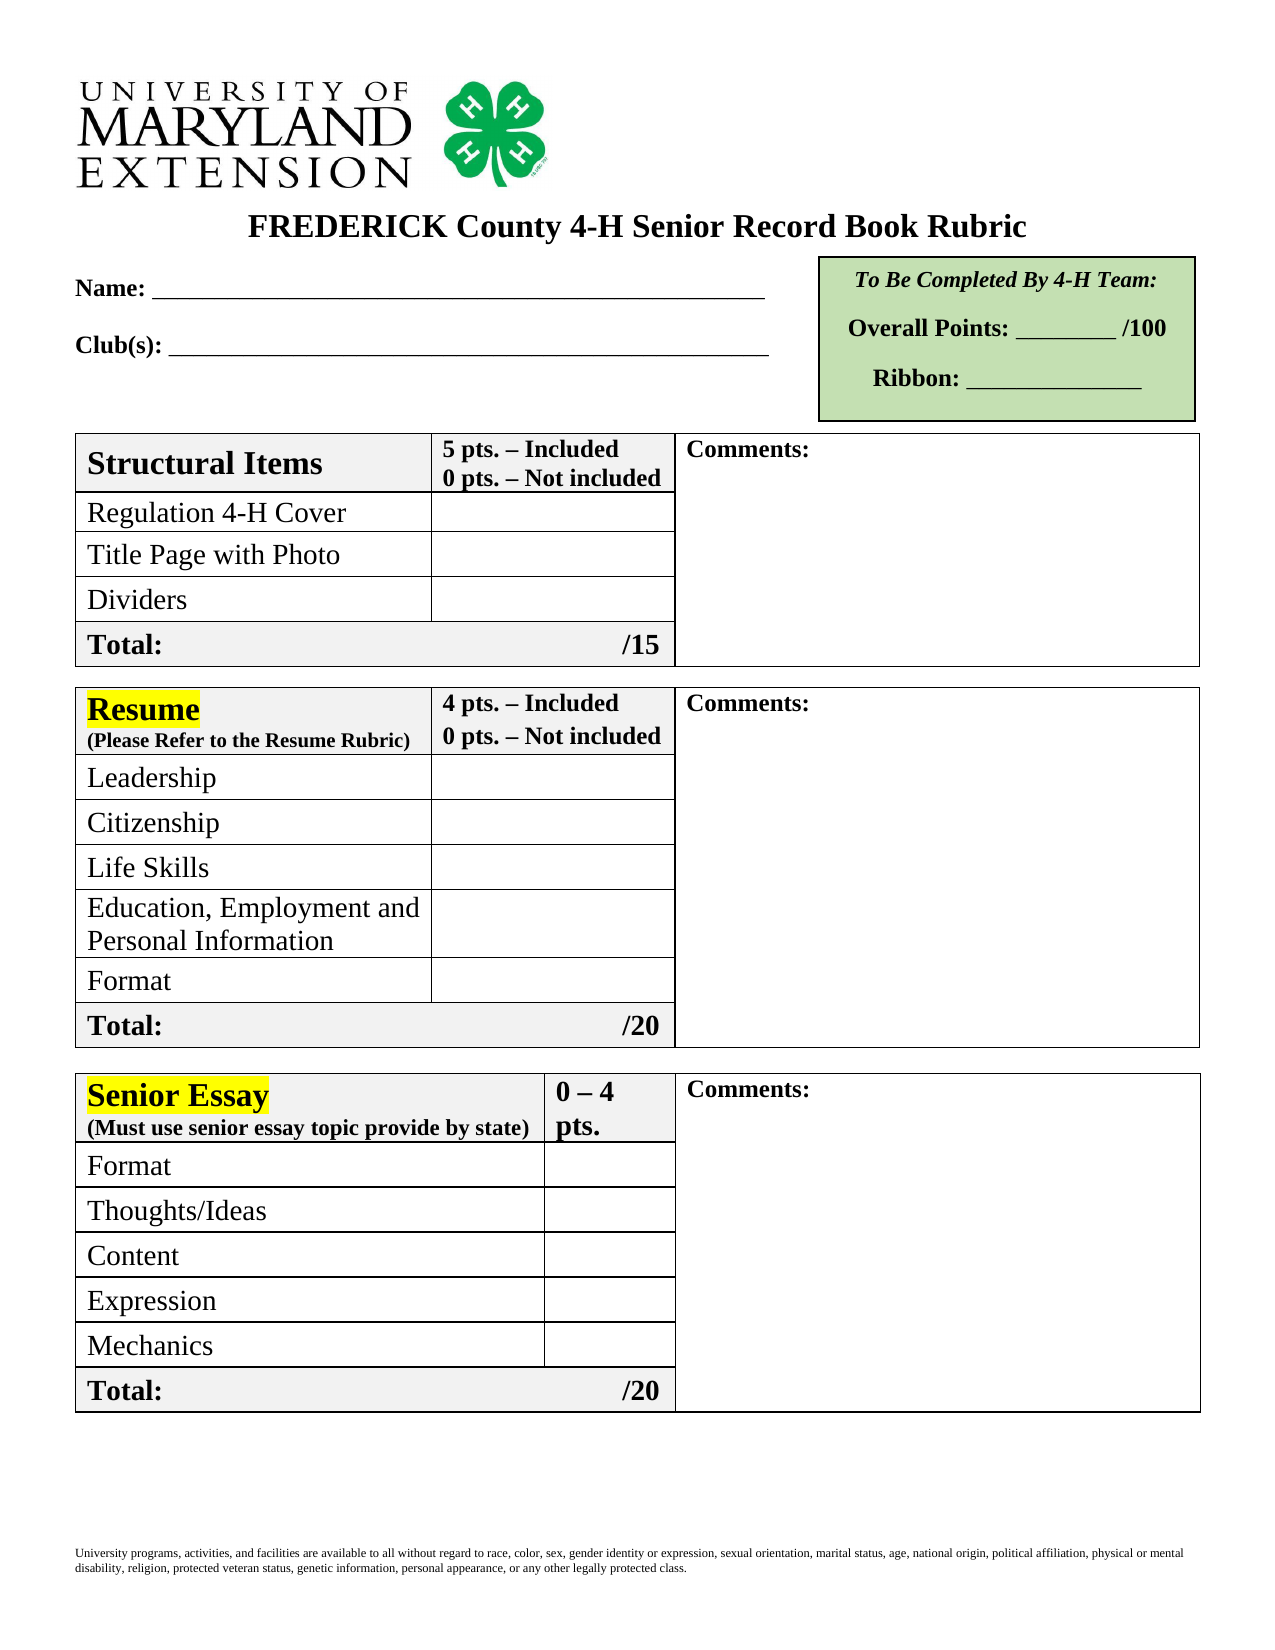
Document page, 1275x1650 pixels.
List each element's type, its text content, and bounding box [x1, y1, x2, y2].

table_header Senior Essay (Must use senior essay topic provide by state) [76, 1074, 544, 1141]
table_cell Format [76, 958, 431, 1002]
table_cell [432, 800, 674, 844]
table_cell [432, 890, 674, 957]
table_cell Format [76, 1143, 544, 1186]
table_cell Total: /20 [76, 1003, 674, 1047]
table_header Resume (Please Refer to the Resume Rubric) [76, 688, 431, 754]
text FREDERICK County 4-H Senior Record Book Rubric [75, 206, 1200, 244]
table_cell [545, 1323, 675, 1366]
table_cell Mechanics [76, 1323, 544, 1366]
table_cell Regulation 4-H Cover [76, 493, 431, 531]
table_cell [545, 1233, 675, 1276]
table_cell [545, 1188, 675, 1231]
table_header 0 – 4 pts. [545, 1074, 675, 1141]
text Club(s): ________________________________________________ [75, 331, 1200, 359]
picture [75, 75, 554, 191]
table_cell [432, 845, 674, 889]
table_cell Education, Employment and Personal Information [76, 890, 431, 957]
table_header Comments: [676, 688, 1199, 1047]
table_cell Expression [76, 1278, 544, 1321]
table_cell Content [76, 1233, 544, 1276]
text Name: _________________________________________________ [75, 273, 1200, 302]
table_cell [432, 493, 674, 531]
table_cell [432, 958, 674, 1002]
table_cell [432, 755, 674, 799]
table_cell [545, 1143, 675, 1186]
table_cell [545, 1278, 675, 1321]
table_cell Title Page with Photo [76, 532, 431, 576]
table_cell Total: /15 [76, 622, 674, 666]
table_cell [432, 532, 674, 576]
table_cell Leadership [76, 755, 431, 799]
table_cell [432, 577, 674, 621]
table_header 5 pts. – Included 0 pts. – Not included [432, 434, 674, 491]
table_header 4 pts. – Included 0 pts. – Not included [432, 688, 674, 754]
table_header Structural Items [76, 434, 431, 491]
table_cell Total: /20 [76, 1368, 675, 1411]
table_header Comments: [676, 434, 1199, 666]
table_cell Citizenship [76, 800, 431, 844]
table_cell Dividers [76, 577, 431, 621]
table_header Comments: [676, 1074, 1200, 1411]
table_cell Thoughts/Ideas [76, 1188, 544, 1231]
table_cell Life Skills [76, 845, 431, 889]
